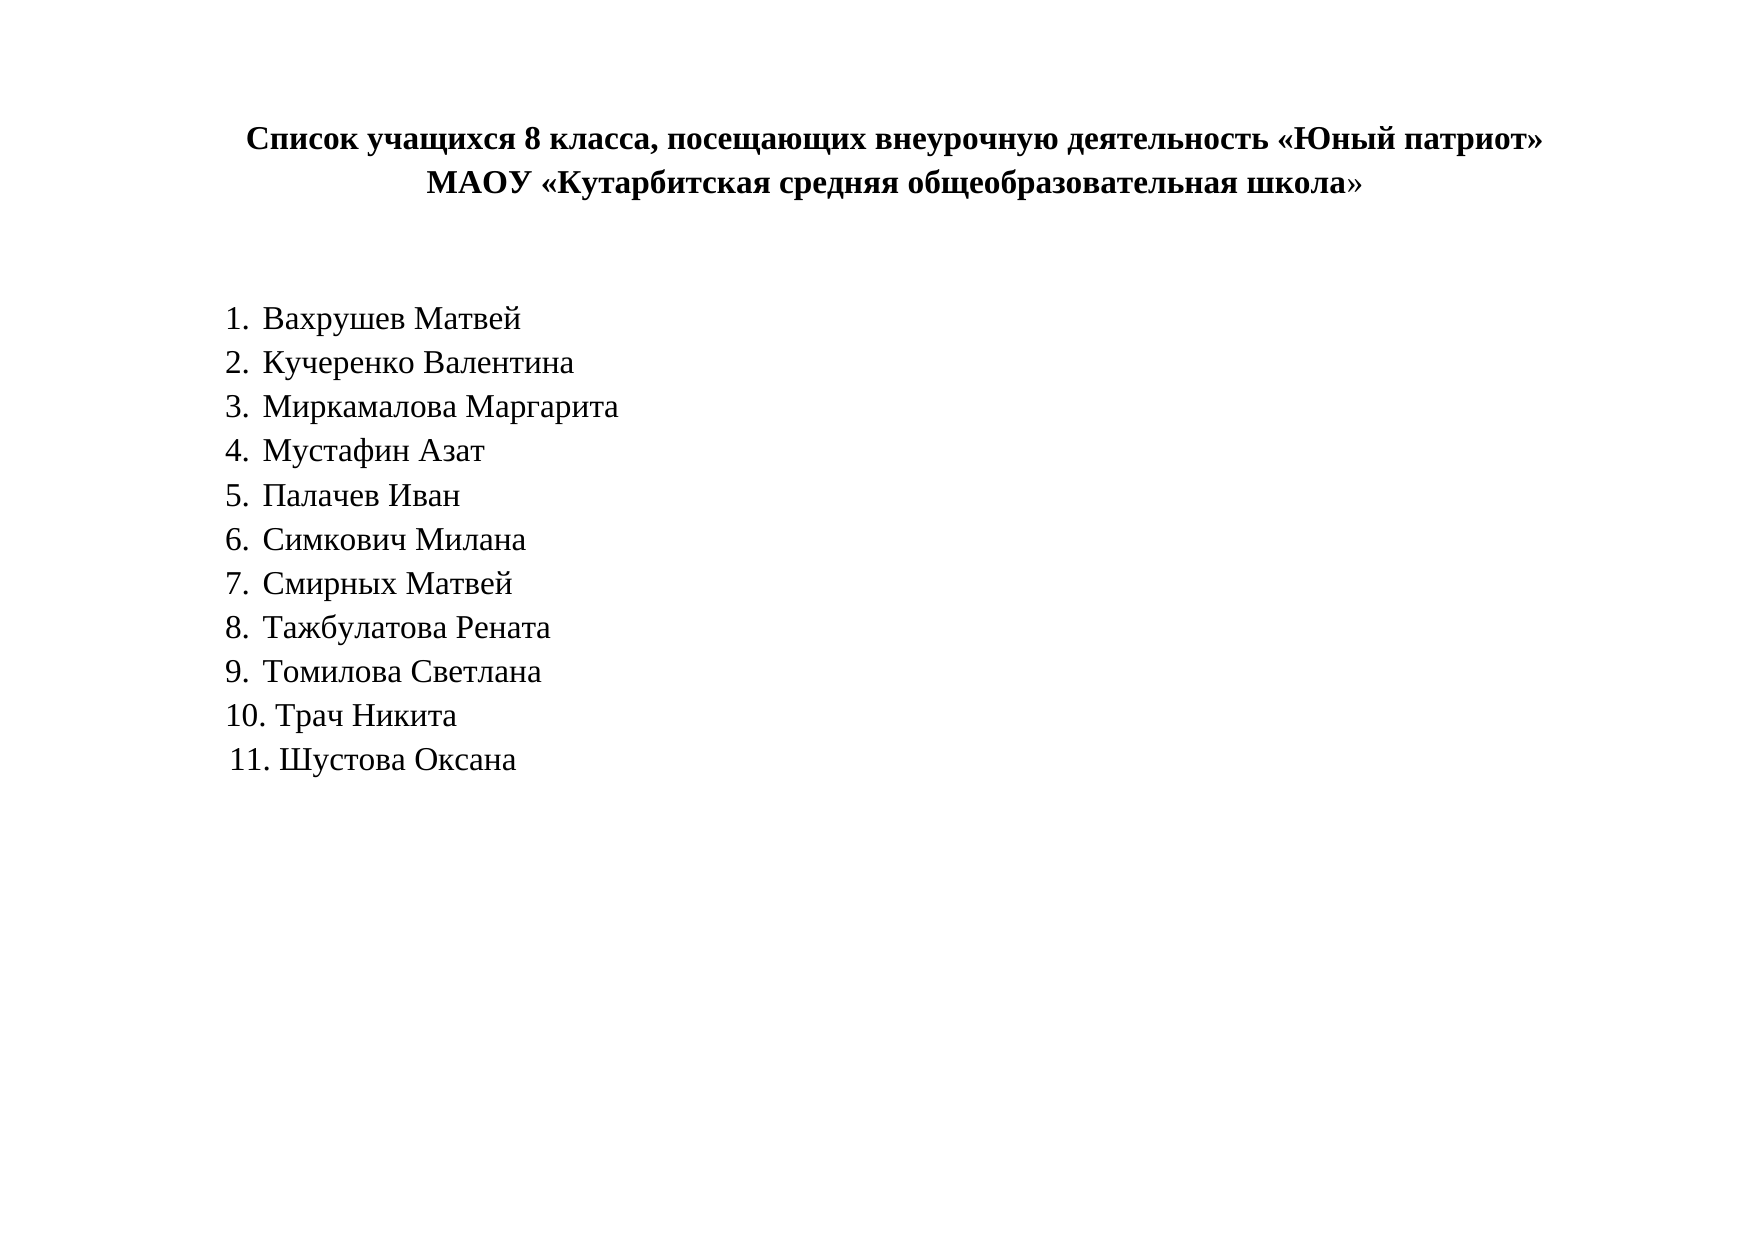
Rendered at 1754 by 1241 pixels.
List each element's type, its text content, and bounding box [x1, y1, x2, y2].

list Миркамалова Маргарита [225, 387, 1677, 425]
list Мустафин Азат [225, 431, 1677, 469]
text Список учащихся 8 класса, посещающих внеурочную деятельность «Юный патриот» [112, 118, 1677, 156]
text МАОУ «Кутарбитская средняя общеобразовательная школа» [112, 162, 1677, 201]
list Палачев Иван [225, 475, 1677, 513]
text 11. Шустова Оксана [112, 739, 1677, 777]
text 10. Трач Никита [225, 695, 1677, 733]
list Симкович Милана [225, 519, 1677, 557]
list Тажбулатова Рената [225, 607, 1677, 645]
list Смирных Матвей [225, 563, 1677, 601]
list Томилова Светлана [225, 651, 1677, 689]
list Вахрушев Матвей [225, 298, 1677, 337]
list Кучеренко Валентина [225, 343, 1677, 381]
